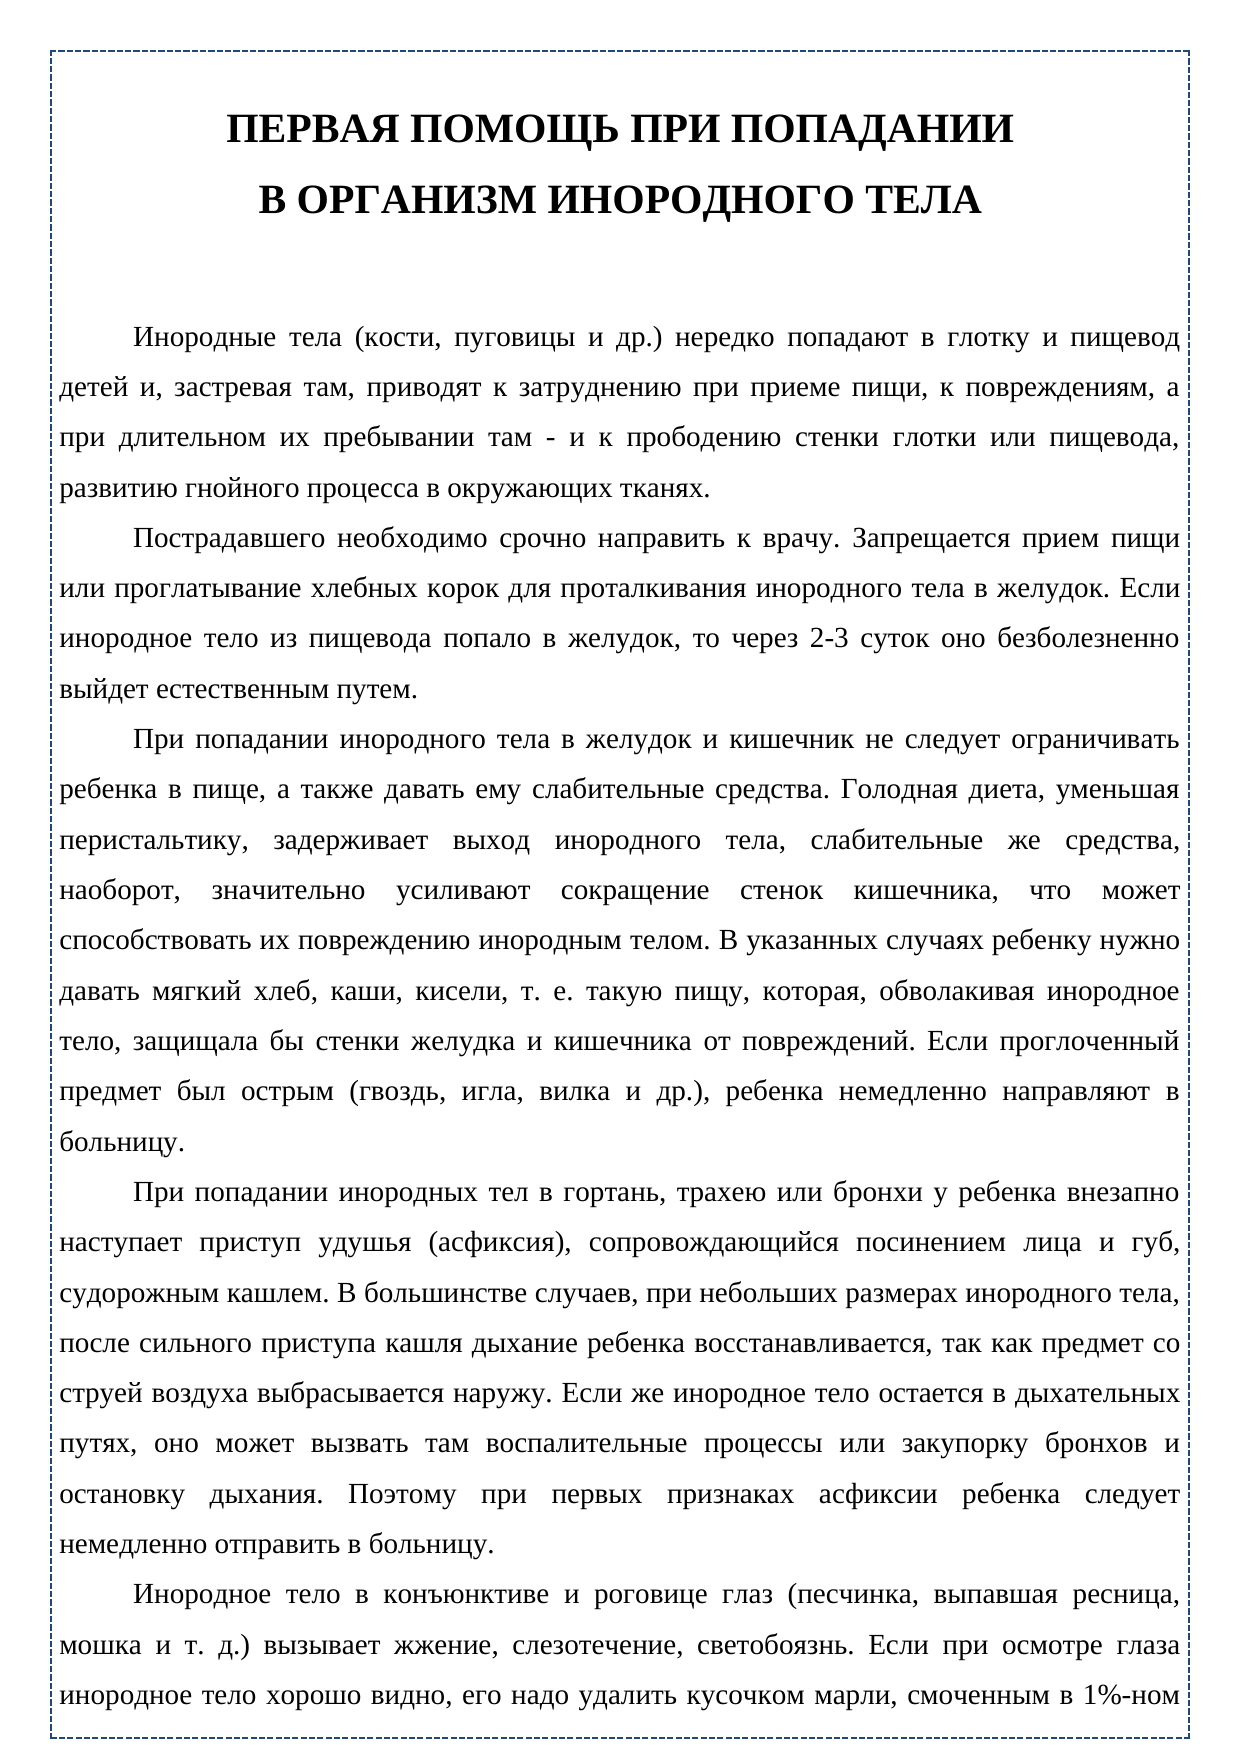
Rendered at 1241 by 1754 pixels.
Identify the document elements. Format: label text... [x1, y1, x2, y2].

text При попадании инородных тел в гортань, трахею или бронхи у ребенка внезапно наступает приступ удушья (асфиксия), сопровождающийся посинением лица и губ, судорожным кашлем. В большинстве случаев, при небольших размерах инородного тела, после сильного приступа кашля дыхание ребенка восстанавливается, так как предмет со струей воздуха выбрасывается наружу. Если же инородное тело остается в дыхательных путях, оно может вызвать там воспалительные процессы или закупорку бронхов и остановку дыхания. Поэтому при первых признаках асфиксии ребенка следует немедленно отправить в больницу. [59, 1174, 1181, 1560]
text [59, 1577, 1181, 1711]
text Инородные тела (кости, пуговицы и др.) нередко попадают в глотку и пищевод детей и, застревая там, приводят к затруднению при приеме пищи, к повреждениям, а при длительном их пребывании там - и к прободению стенки глотки или пищевода, развитию гнойного процесса в окружающих тканях. [59, 319, 1181, 503]
text При попадании инородного тела в желудок и кишечник не следует ограничивать ребенка в пище, а также давать ему слабительные средства. Голодная диета, уменьшая перистальтику, задерживает выход инородного тела, слабительные же средства, наоборот, значительно усиливают сокращение стенок кишечника, что может способствовать их повреждению инородным телом. В указанных случаях ребенку нужно давать мягкий хлеб, каши, кисели, т. е. такую пищу, которая, обволакивая инородное тело, защищала бы стенки желудка и кишечника от повреждений. Если проглоченный предмет был острым (гвоздь, игла, вилка и др.), ребенка немедленно направляют в больницу. [59, 721, 1181, 1157]
text ПЕРВАЯ ПОМОЩЬ ПРИ ПОПАДАНИИ [59, 103, 1181, 151]
text Пострадавшего необходимо срочно направить к врачу. Запрещается прием пищи или проглатывание хлебных корок для проталкивания инородного тела в желудок. Если инородное тело из пищевода попало в желудок, то через 2-3 суток оно безболезненно выйдет естественным путем. [59, 520, 1181, 704]
text В ОРГАНИЗМ ИНОРОДНОГО ТЕЛА [59, 175, 1181, 223]
